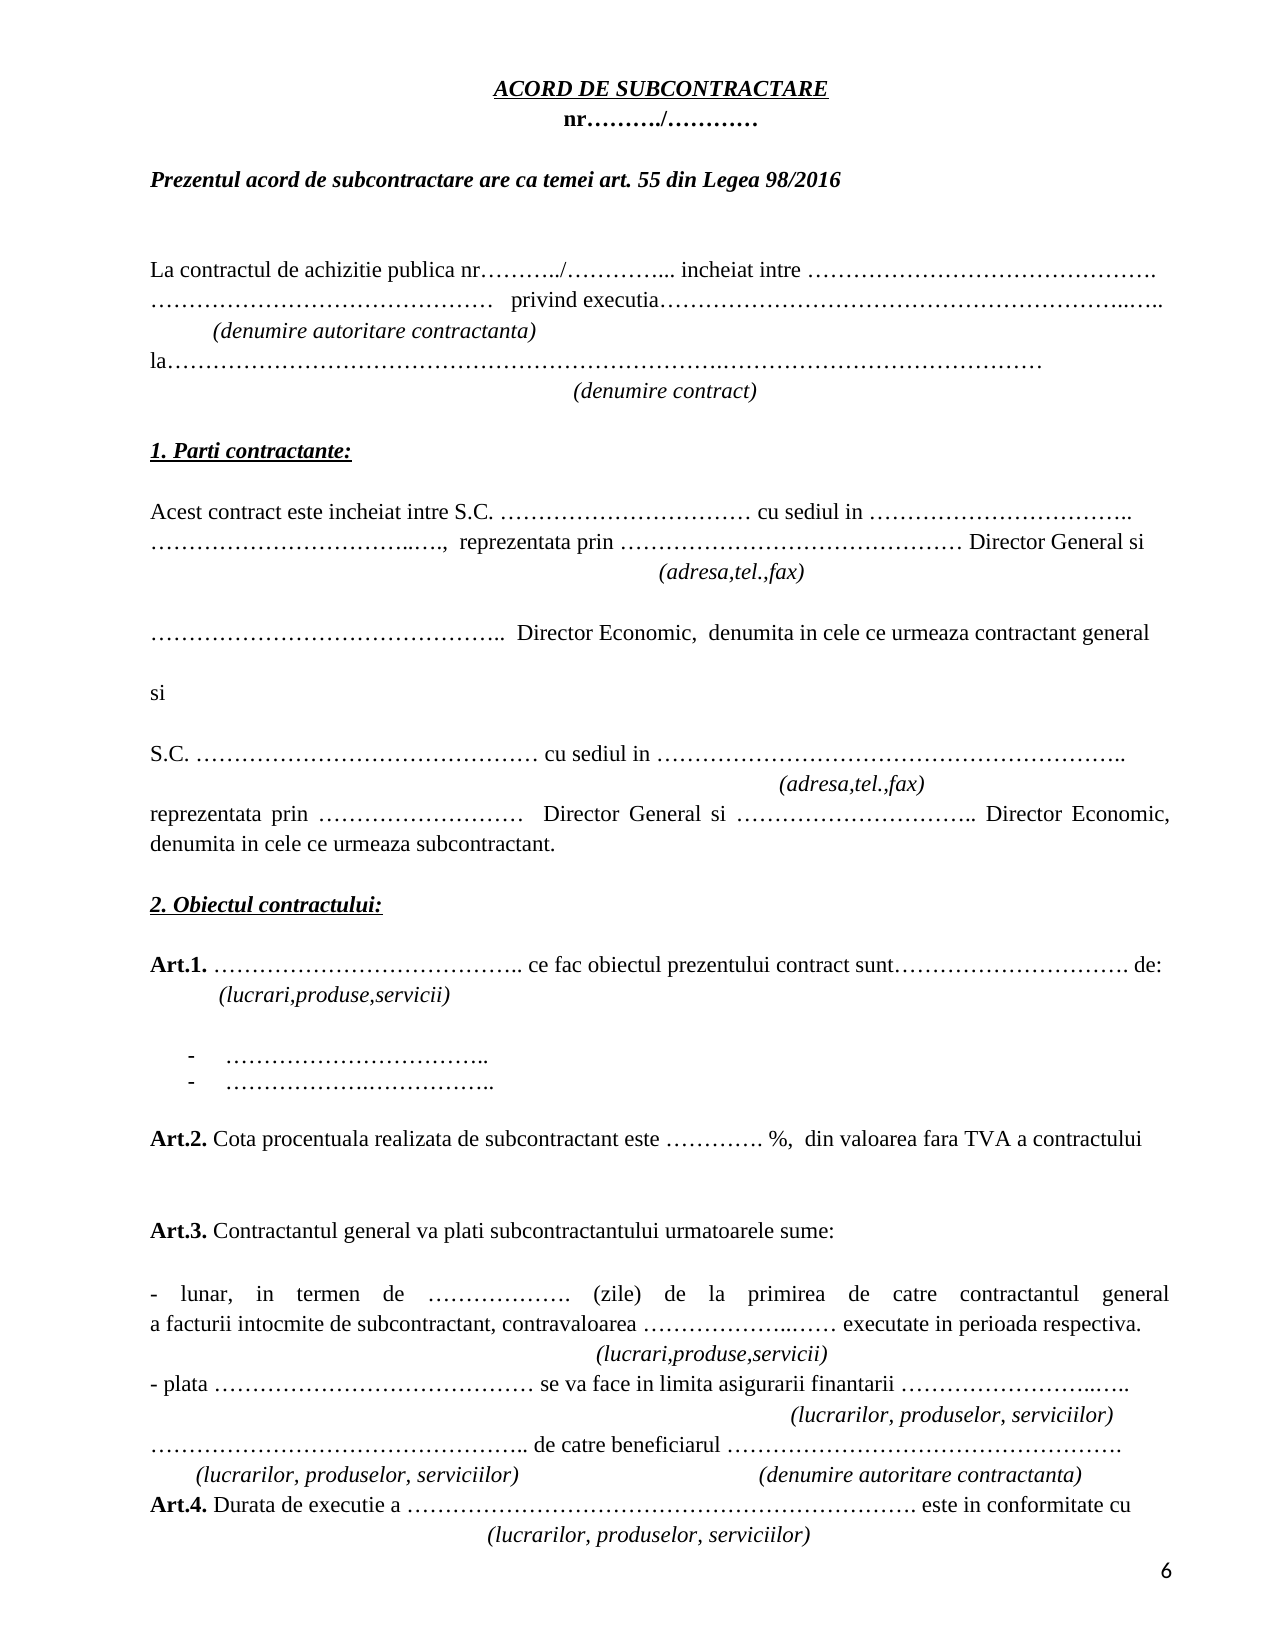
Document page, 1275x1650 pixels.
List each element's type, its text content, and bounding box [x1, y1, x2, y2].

list ……………….…………….. [187, 1068, 1172, 1094]
list …………………………….. [187, 1042, 1172, 1068]
text ACORD DE SUBCONTRACTARE [150, 75, 1172, 101]
text la……………………………………………………………….…………………………………… [150, 347, 1172, 373]
text (lucrarilor, produselor, serviciilor) [150, 1401, 1172, 1427]
text ……………………………………… privind executia……………………………………………………..….. [150, 286, 1172, 313]
text Art.1. ………………………………….. ce fac obiectul prezentului contract sunt…………………………. de: [150, 951, 1172, 977]
text (lucrari,produse,servicii) [150, 981, 1172, 1008]
text 1. Parti contractante: [150, 437, 1172, 464]
text reprezentata prin ……………………… Director General si ………………………….. Director Economic, denumita in cele ce urmeaza subcontractant. [150, 800, 1172, 857]
text (denumire autoritare contractanta) [150, 317, 1172, 343]
text Art.4. Durata de executie a …………………………………………………………. este in conformitate cu [150, 1491, 1172, 1518]
text (adresa,tel.,fax) [150, 558, 1172, 585]
text (lucrarilor, produselor, serviciilor) (denumire autoritare contractanta) [150, 1461, 1172, 1487]
text ……………………………..…., reprezentata prin ……………………………………… Director General si [150, 528, 1172, 554]
text - lunar, in termen de ………………. (zile) de la primirea de catre contractantul general a facturii intocmite de subcontractant, contravaloarea ………………..…… executate in perioada respectiva. [150, 1280, 1172, 1336]
text (lucrari,produse,servicii) [150, 1340, 1172, 1367]
text (denumire contract) [150, 377, 1172, 403]
text Prezentul acord de subcontractare are ca temei art. 55 din Legea 98/2016 [150, 166, 1172, 192]
text ……………………………………….. Director Economic, denumita in cele ce urmeaza contractant general [150, 619, 1172, 645]
text 2. Obiectul contractului: [150, 891, 1172, 917]
text - plata …………………………………… se va face in limita asigurarii finantarii ……………………..….. [150, 1370, 1172, 1397]
text si [150, 679, 1172, 706]
text ………………………………………….. de catre beneficiarul ……………………………………………. [150, 1431, 1172, 1457]
text S.C. ……………………………………… cu sediul in …………………………………………………….. [150, 739, 1172, 766]
text Art.3. Contractantul general va plati subcontractantului urmatoarele sume: [150, 1217, 1172, 1244]
text La contractul de achizitie publica nr………../…………... incheiat intre ………………………………………. [150, 256, 1172, 283]
text (adresa,tel.,fax) [150, 770, 1172, 796]
text (lucrarilor, produselor, serviciilor) [150, 1521, 1172, 1548]
text Art.2. Cota procentuala realizata de subcontractant este …………. %, din valoarea fara TVA a contractului [150, 1125, 1172, 1151]
text nr………./………… [150, 105, 1172, 132]
text Acest contract este incheiat intre S.C. …………………………… cu sediul in …………………………….. [150, 498, 1172, 524]
